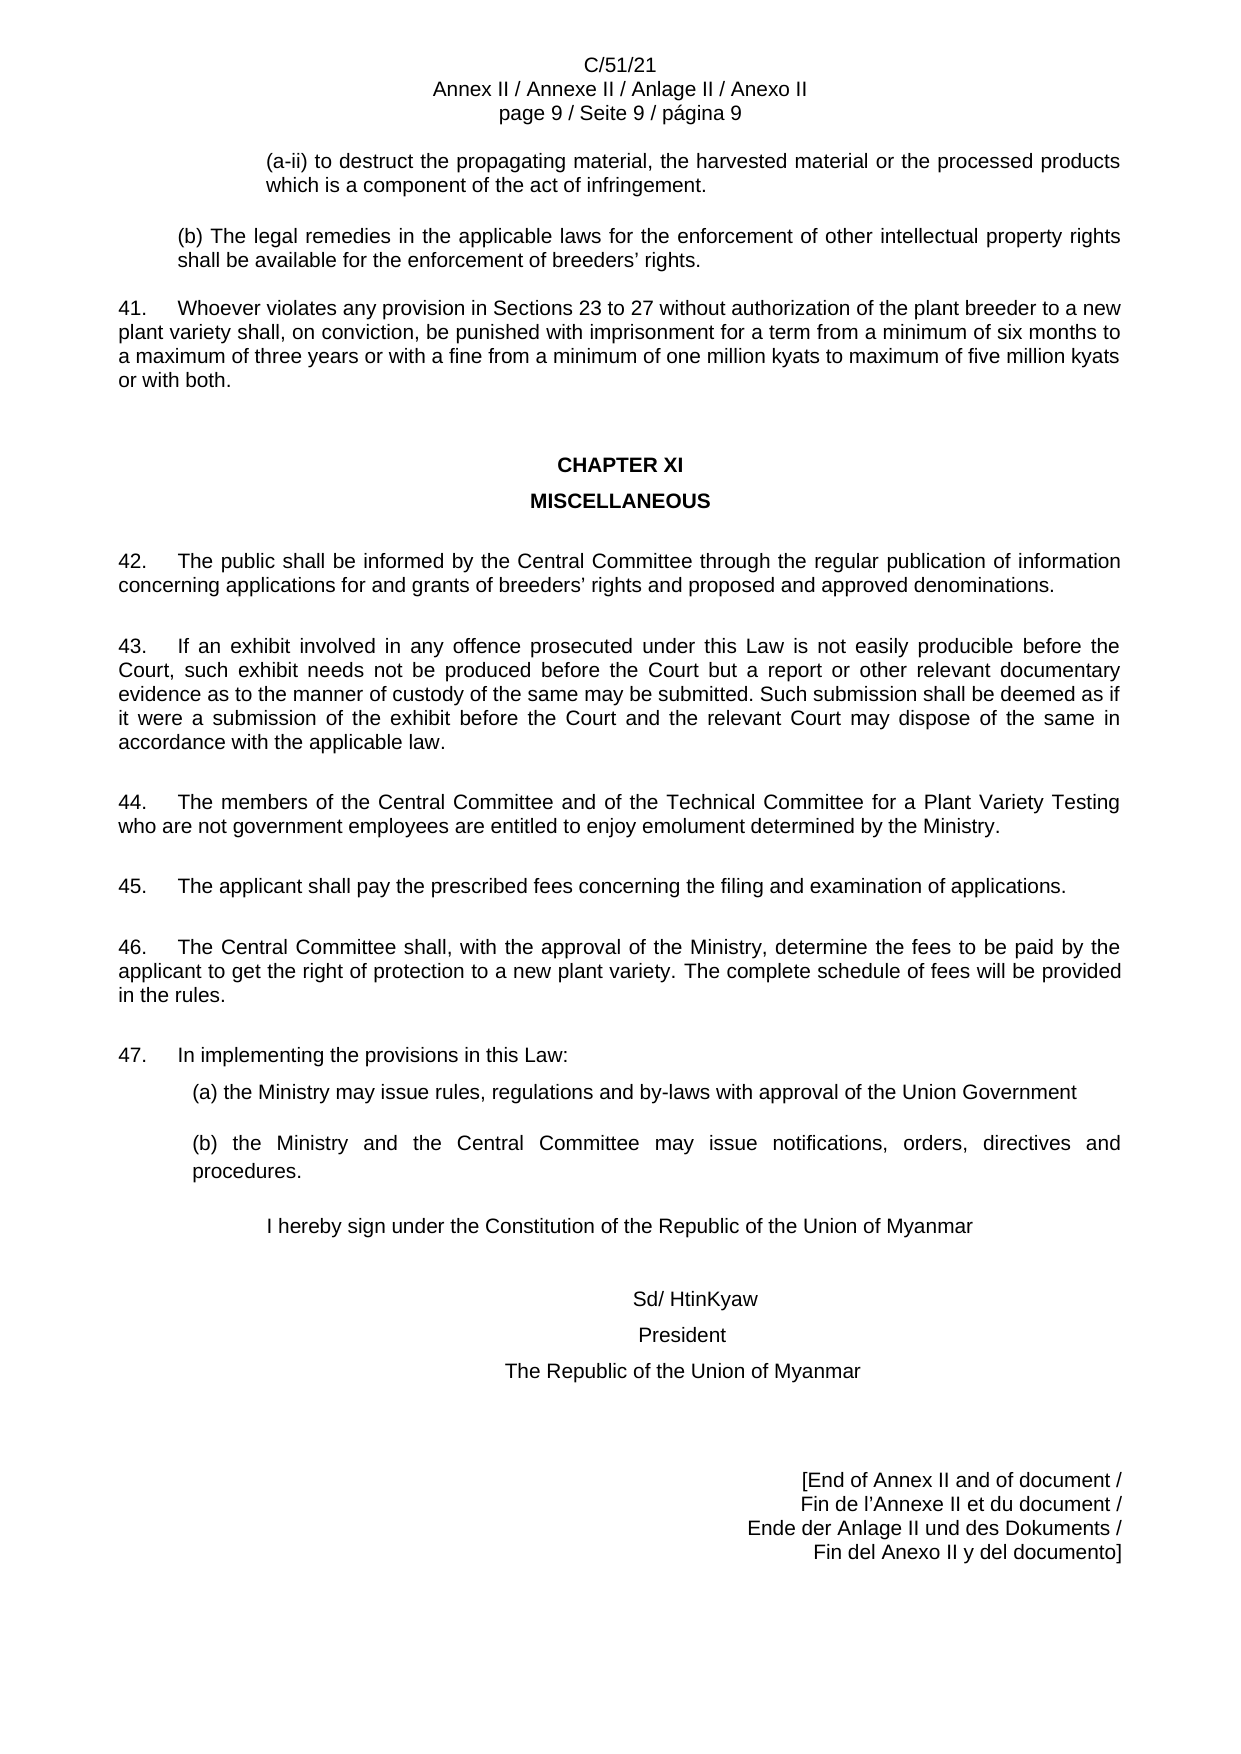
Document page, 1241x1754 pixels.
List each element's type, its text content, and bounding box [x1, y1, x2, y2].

text 47. In implementing the provisions in this Law: [118, 1043, 1122, 1067]
text CHAPTER XI [118, 452, 1122, 476]
text (b) The legal remedies in the applicable laws for the enforcement of other intellectual property rights shall be available for the enforcement of breeders’ rights. [177, 224, 1122, 272]
text (a-ii) to destruct the propagating material, the harvested material or the processed products which is a component of the act of infringement. [266, 149, 1122, 197]
text 42. The public shall be informed by the Central Committee through the regular publication of information concerning applications for and grants of breeders’ rights and proposed and approved denominations. [118, 549, 1122, 597]
text I hereby sign under the Constitution of the Republic of the Union of Myanmar [118, 1213, 1122, 1237]
list (b) the Ministry and the Central Committee may issue notifications, orders, directives and procedures. [192, 1131, 1122, 1182]
text President [118, 1323, 1122, 1347]
text Ende der Anlage II und des Dokuments / [118, 1516, 1122, 1539]
text Sd/ HtinKyaw [193, 1286, 1122, 1310]
text 45. The applicant shall pay the prescribed fees concerning the filing and examination of applications. [118, 874, 1122, 898]
text Fin de l’Annexe II et du document / [118, 1492, 1122, 1516]
text Fin del Anexo II y del documento] [118, 1539, 1122, 1563]
text (a) the Ministry may issue rules, regulations and by-laws with approval of the Union Government [192, 1079, 1122, 1103]
text 41. Whoever violates any provision in Sections 23 to 27 without authorization of the plant breeder to a new plant variety shall, on conviction, be punished with imprisonment for a term from a minimum of six months to a maximum of three years or with a fine from a minimum of one million kyats to maximum of five million kyats or with both. [118, 296, 1122, 392]
text The Republic of the Union of Myanmar [493, 1359, 1122, 1383]
text MISCELLANEOUS [118, 489, 1122, 513]
text 44. The members of the Central Committee and of the Technical Committee for a Plant Variety Testing who are not government employees are entitled to enjoy emolument determined by the Ministry. [118, 790, 1122, 838]
text 43. If an exhibit involved in any offence prosecuted under this Law is not easily producible before the Court, such exhibit needs not be produced before the Court but a report or other relevant documentary evidence as to the manner of custody of the same may be submitted. Such submission shall be deemed as if it were a submission of the exhibit before the Court and the relevant Court may dispose of the same in accordance with the applicable law. [118, 634, 1122, 753]
text 46. The Central Committee shall, with the approval of the Ministry, determine the fees to be paid by the applicant to get the right of protection to a new plant variety. The complete schedule of fees will be provided in the rules. [118, 935, 1122, 1007]
text [End of Annex II and of document / [118, 1468, 1122, 1492]
